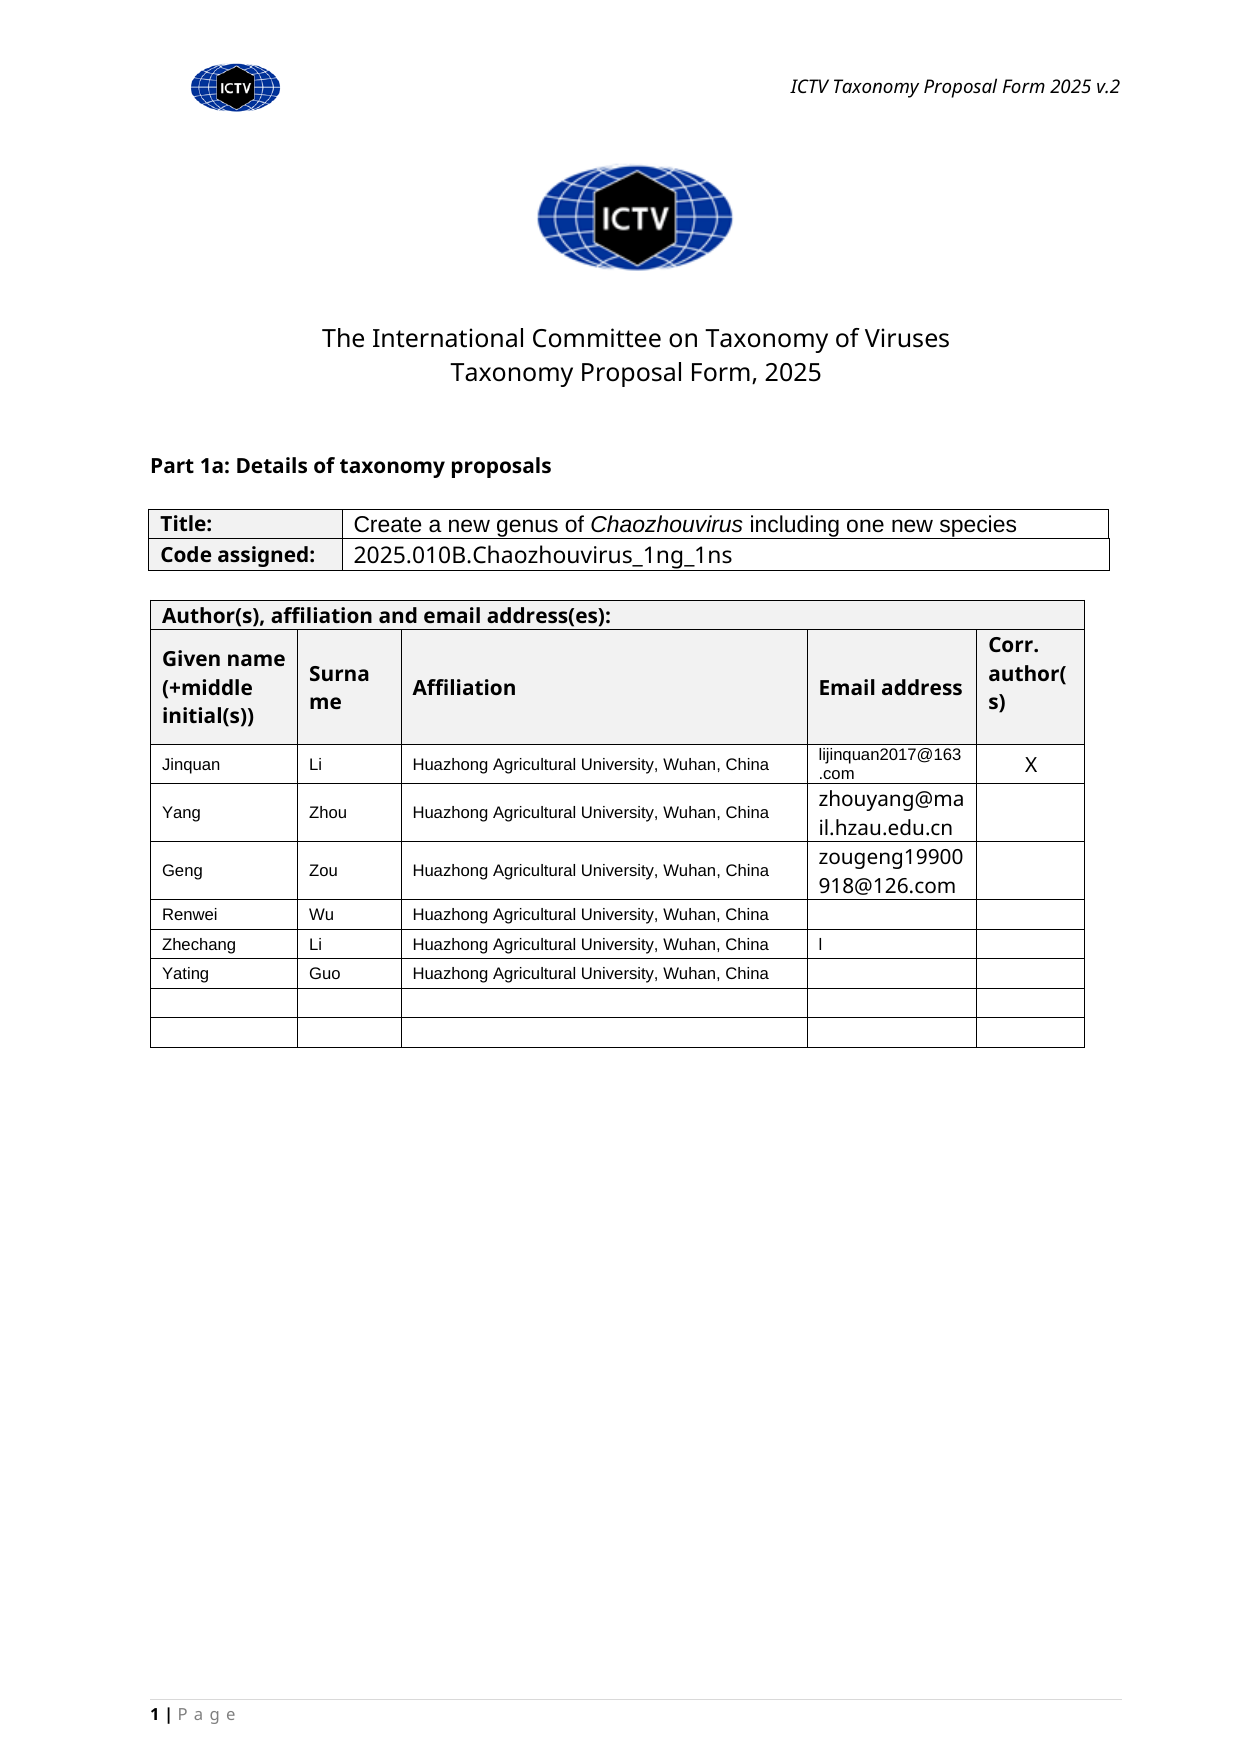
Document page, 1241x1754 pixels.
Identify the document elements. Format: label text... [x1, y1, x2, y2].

table_cell 2025.010B.Chaozhouvirus_1ng_1ns [343, 539, 1109, 570]
picture [190, 56, 282, 113]
table_cell Code assigned: [149, 539, 342, 570]
text Part 1a: Details of taxonomy proposals [150, 452, 1122, 480]
table_cell [977, 900, 1084, 929]
table_cell Email address [808, 630, 976, 744]
table_cell Geng [151, 842, 297, 899]
table_cell [977, 930, 1084, 958]
table_cell [808, 989, 976, 1017]
table_cell Jinquan [151, 745, 297, 783]
table_cell Li [298, 930, 401, 958]
table_cell [402, 989, 807, 1017]
table_cell Given name (+middle initial(s)) [151, 630, 297, 744]
table_header Author(s), affiliation and email address(es): [151, 601, 1084, 629]
table_cell Zhechang [151, 930, 297, 958]
table_header Create a new genus of Chaozhouvirus including one new species [343, 510, 1108, 538]
table_cell Affiliation [402, 630, 807, 744]
table_cell [977, 1018, 1084, 1047]
table_cell l [808, 930, 976, 958]
table_cell Wu [298, 900, 401, 929]
table_cell Li [298, 745, 401, 783]
table_cell Huazhong Agricultural University, Wuhan, China [402, 930, 807, 958]
table_cell Yating [151, 959, 297, 988]
table_cell Huazhong Agricultural University, Wuhan, China [402, 745, 807, 783]
table_cell [298, 1018, 401, 1047]
table_cell Guo [298, 959, 401, 988]
table_cell Surname [298, 630, 401, 744]
table_cell [977, 842, 1084, 899]
table_cell Corr. author(s) [977, 630, 1084, 744]
table_cell [402, 1018, 807, 1047]
table_cell [298, 989, 401, 1017]
table_cell [808, 959, 976, 988]
text The International Committee on Taxonomy of Viruses [150, 321, 1122, 355]
table_cell [808, 1018, 976, 1047]
table_cell [977, 989, 1084, 1017]
table_cell [808, 900, 976, 929]
table_cell [151, 1018, 297, 1047]
table_cell Zou [298, 842, 401, 899]
table_cell zougeng19900918@126.com [808, 842, 976, 899]
table_cell Huazhong Agricultural University, Wuhan, China [402, 784, 807, 841]
table_cell lijinquan2017@163.com [808, 745, 976, 783]
table_cell Renwei [151, 900, 297, 929]
table_cell [151, 989, 297, 1017]
table_cell [977, 959, 1084, 988]
table_header Title: [149, 510, 342, 538]
table_cell Huazhong Agricultural University, Wuhan, China [402, 900, 807, 929]
table_cell zhouyang@mail.hzau.edu.cn [808, 784, 976, 841]
table_cell Yang [151, 784, 297, 841]
table_cell Huazhong Agricultural University, Wuhan, China [402, 959, 807, 988]
table_cell [977, 784, 1084, 841]
picture [535, 150, 737, 274]
table_cell Zhou [298, 784, 401, 841]
table_cell X [977, 745, 1084, 783]
table_cell Huazhong Agricultural University, Wuhan, China [402, 842, 807, 899]
text Taxonomy Proposal Form, 2025 [150, 355, 1122, 389]
